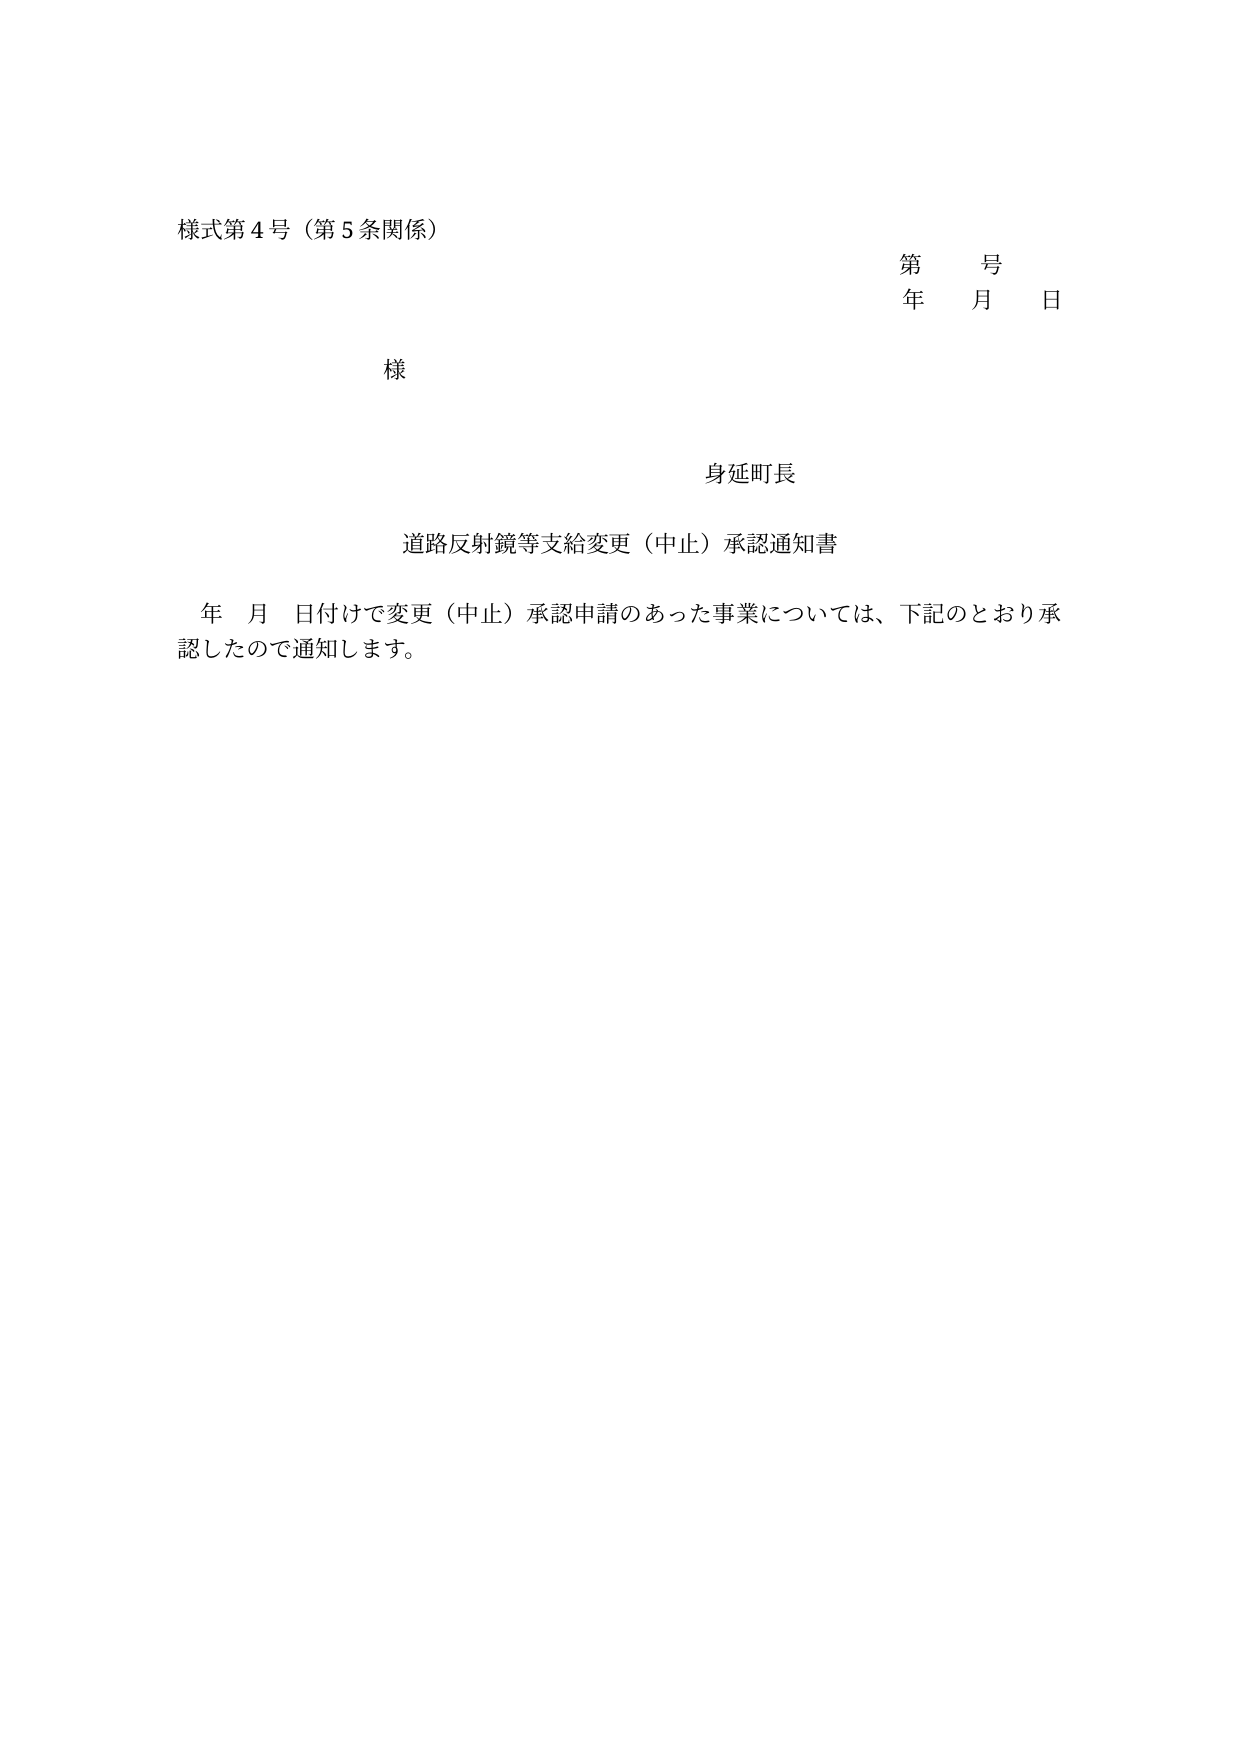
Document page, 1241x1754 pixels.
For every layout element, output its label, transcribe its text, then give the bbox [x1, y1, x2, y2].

text 道路反射鏡等支給変更（中止）承認通知書 [177, 525, 1063, 560]
text 様 [177, 351, 1063, 386]
text 様式第4号（第5条関係） [177, 211, 1063, 246]
text 年 月 日 [177, 281, 1063, 316]
text 身延町長 [177, 456, 1063, 490]
text 第 号 [200, 246, 1063, 281]
text 年 月 日付けで変更（中止）承認申請のあった事業については、下記のとおり承認したので通知します。 [177, 595, 1063, 665]
